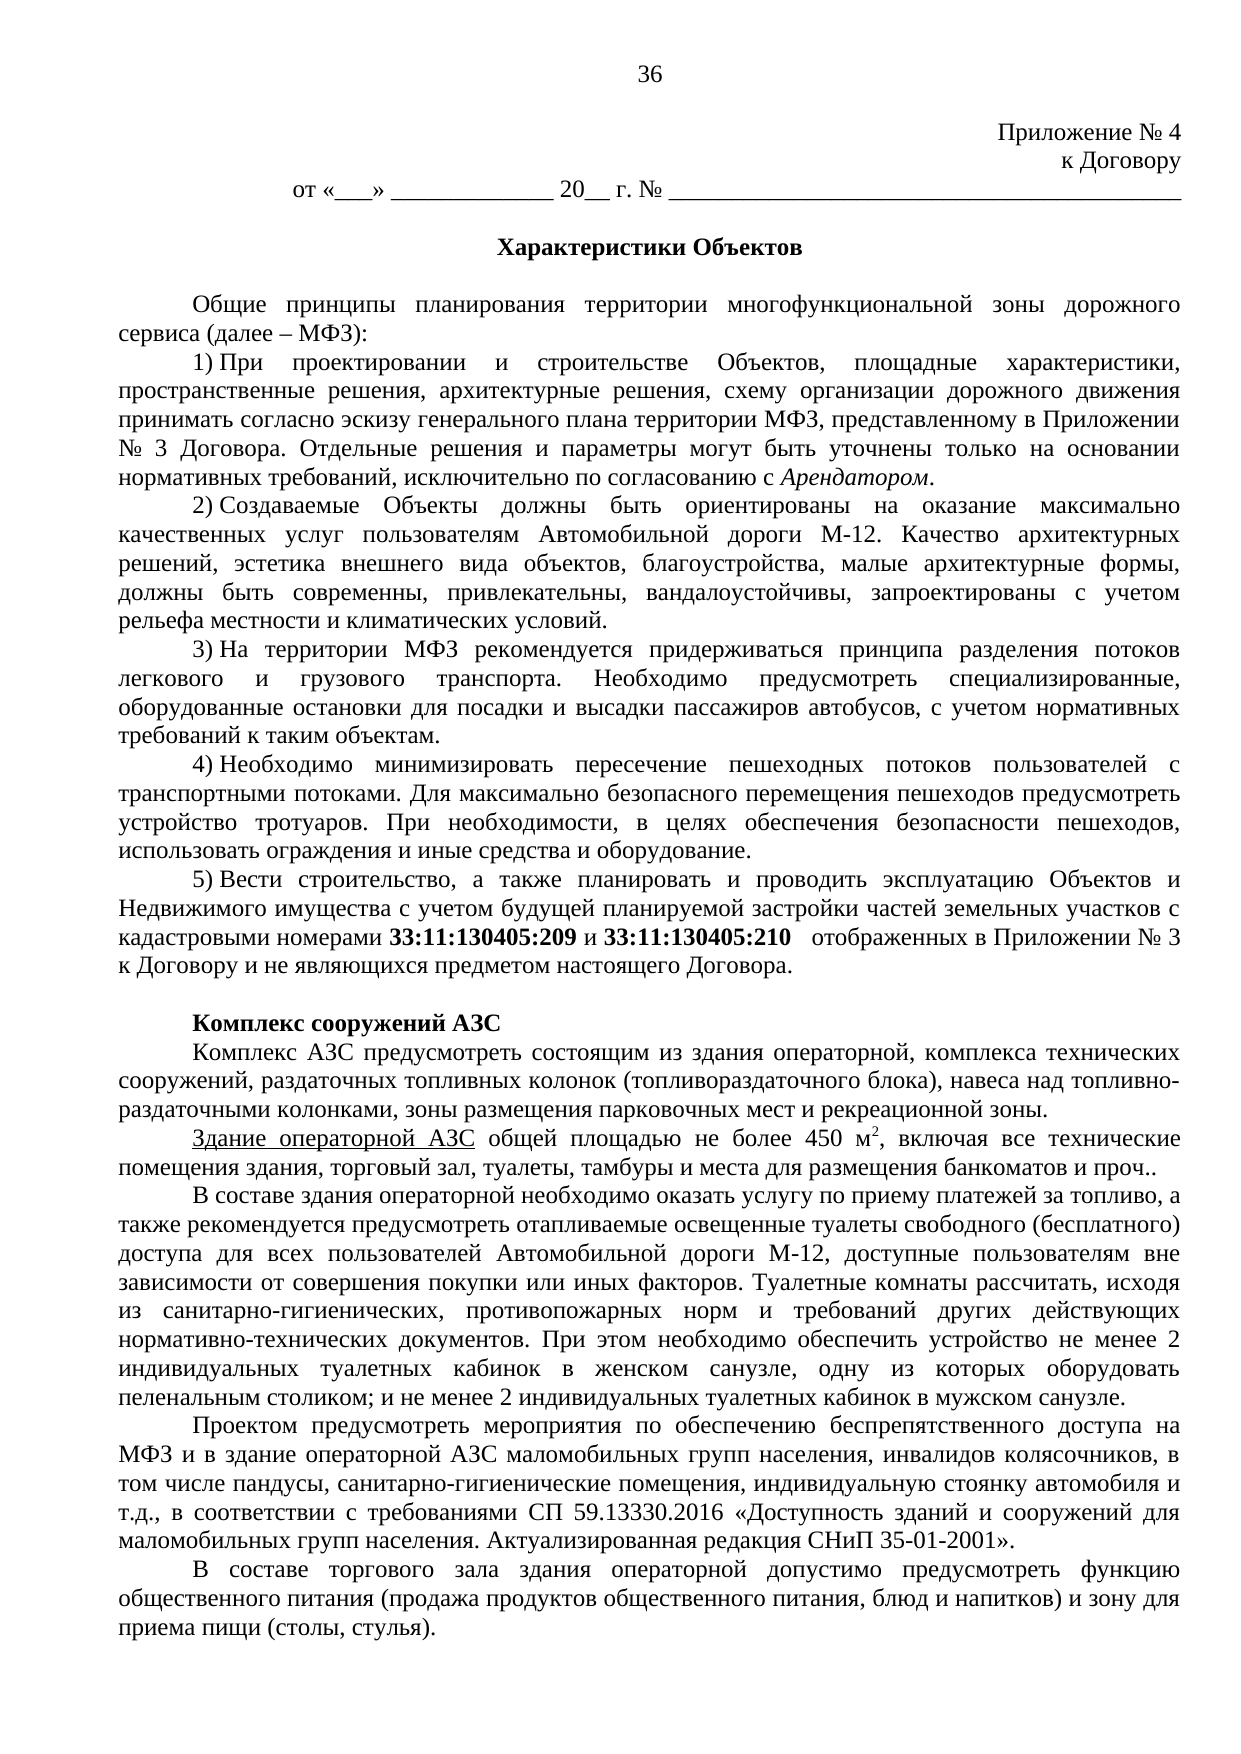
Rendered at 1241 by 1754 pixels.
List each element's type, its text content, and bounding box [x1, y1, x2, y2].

list Вести строительство, а также планировать и проводить эксплуатацию Объектов и Недвижимого имущества с учетом будущей планируемой застройки частей земельных участков с кадастровыми номерами 33:11:130405:209 и 33:11:130405:210 отображенных в Приложении № 3 к Договору и не являющихся предметом настоящего Договора. [118, 864, 1181, 979]
text Приложение № 4 [118, 117, 1181, 145]
text В составе здания операторной необходимо оказать услугу по приему платежей за топливо, а также рекомендуется предусмотреть отапливаемые освещенные туалеты свободного (бесплатного) доступа для всех пользователей Автомобильной дороги М-12, доступные пользователям вне зависимости от совершения покупки или иных факторов. Туалетные комнаты рассчитать, исходя из санитарно-гигиенических, противопожарных норм и требований других действующих нормативно-технических документов. При этом необходимо обеспечить устройство не менее 2 индивидуальных туалетных кабинок в женском санузле, одну из которых оборудовать пеленальным столиком; и не менее 2 индивидуальных туалетных кабинок в мужском санузле. [118, 1180, 1181, 1410]
list Необходимо минимизировать пересечение пешеходных потоков пользователей с транспортными потоками. Для максимально безопасного перемещения пешеходов предусмотреть устройство тротуаров. При необходимости, в целях обеспечения безопасности пешеходов, использовать ограждения и иные средства и оборудование. [118, 749, 1181, 864]
list Создаваемые Объекты должны быть ориентированы на оказание максимально качественных услуг пользователям Автомобильной дороги М-12. Качество архитектурных решений, эстетика внешнего вида объектов, благоустройства, малые архитектурные формы, должны быть современны, привлекательны, вандалоустойчивы, запроектированы с учетом рельефа местности и климатических условий. [118, 490, 1181, 634]
text от «___» _____________ 20__ г. № _________________________________________ [118, 174, 1181, 203]
list При проектировании и строительстве Объектов, площадные характеристики, пространственные решения, архитектурные решения, схему организации дорожного движения принимать согласно эскизу генерального плана территории МФЗ, представленному в Приложении № 3 Договора. Отдельные решения и параметры могут быть уточнены только на основании нормативных требований, исключительно по согласованию с Арендатором. [118, 347, 1181, 490]
text В составе торгового зала здания операторной допустимо предусмотреть функцию общественного питания (продажа продуктов общественного питания, блюд и напитков) и зону для приема пищи (столы, стулья). [118, 1554, 1181, 1640]
text Проектом предусмотреть мероприятия по обеспечению беспрепятственного доступа на МФЗ и в здание операторной АЗС маломобильных групп населения, инвалидов колясочников, в том числе пандусы, санитарно-гигиенические помещения, индивидуальную стоянку автомобиля и т.д., в соответствии с требованиями СП 59.13330.2016 «Доступность зданий и сооружений для маломобильных групп населения. Актуализированная редакция СНиП 35-01-2001». [118, 1410, 1181, 1554]
text Характеристики Объектов [118, 232, 1181, 260]
text к Договору [118, 145, 1181, 174]
text Комплекс АЗС предусмотреть состоящим из здания операторной, комплекса технических сооружений, раздаточных топливных колонок (топливораздаточного блока), навеса над топливно-раздаточными колонками, зоны размещения парковочных мест и рекреационной зоны. [118, 1037, 1181, 1123]
list Общие принципы планирования территории многофункциональной зоны дорожного сервиса (далее – МФЗ): [118, 289, 1181, 347]
text Здание операторной АЗС общей площадью не более 450 м2, включая все технические помещения здания, торговый зал, туалеты, тамбуры и места для размещения банкоматов и проч.. [118, 1123, 1181, 1180]
list На территории МФЗ рекомендуется придерживаться принципа разделения потоков легкового и грузового транспорта. Необходимо предусмотреть специализированные, оборудованные остановки для посадки и высадки пассажиров автобусов, с учетом нормативных требований к таким объектам. [118, 634, 1181, 749]
text Комплекс сооружений АЗС [118, 1008, 1181, 1037]
